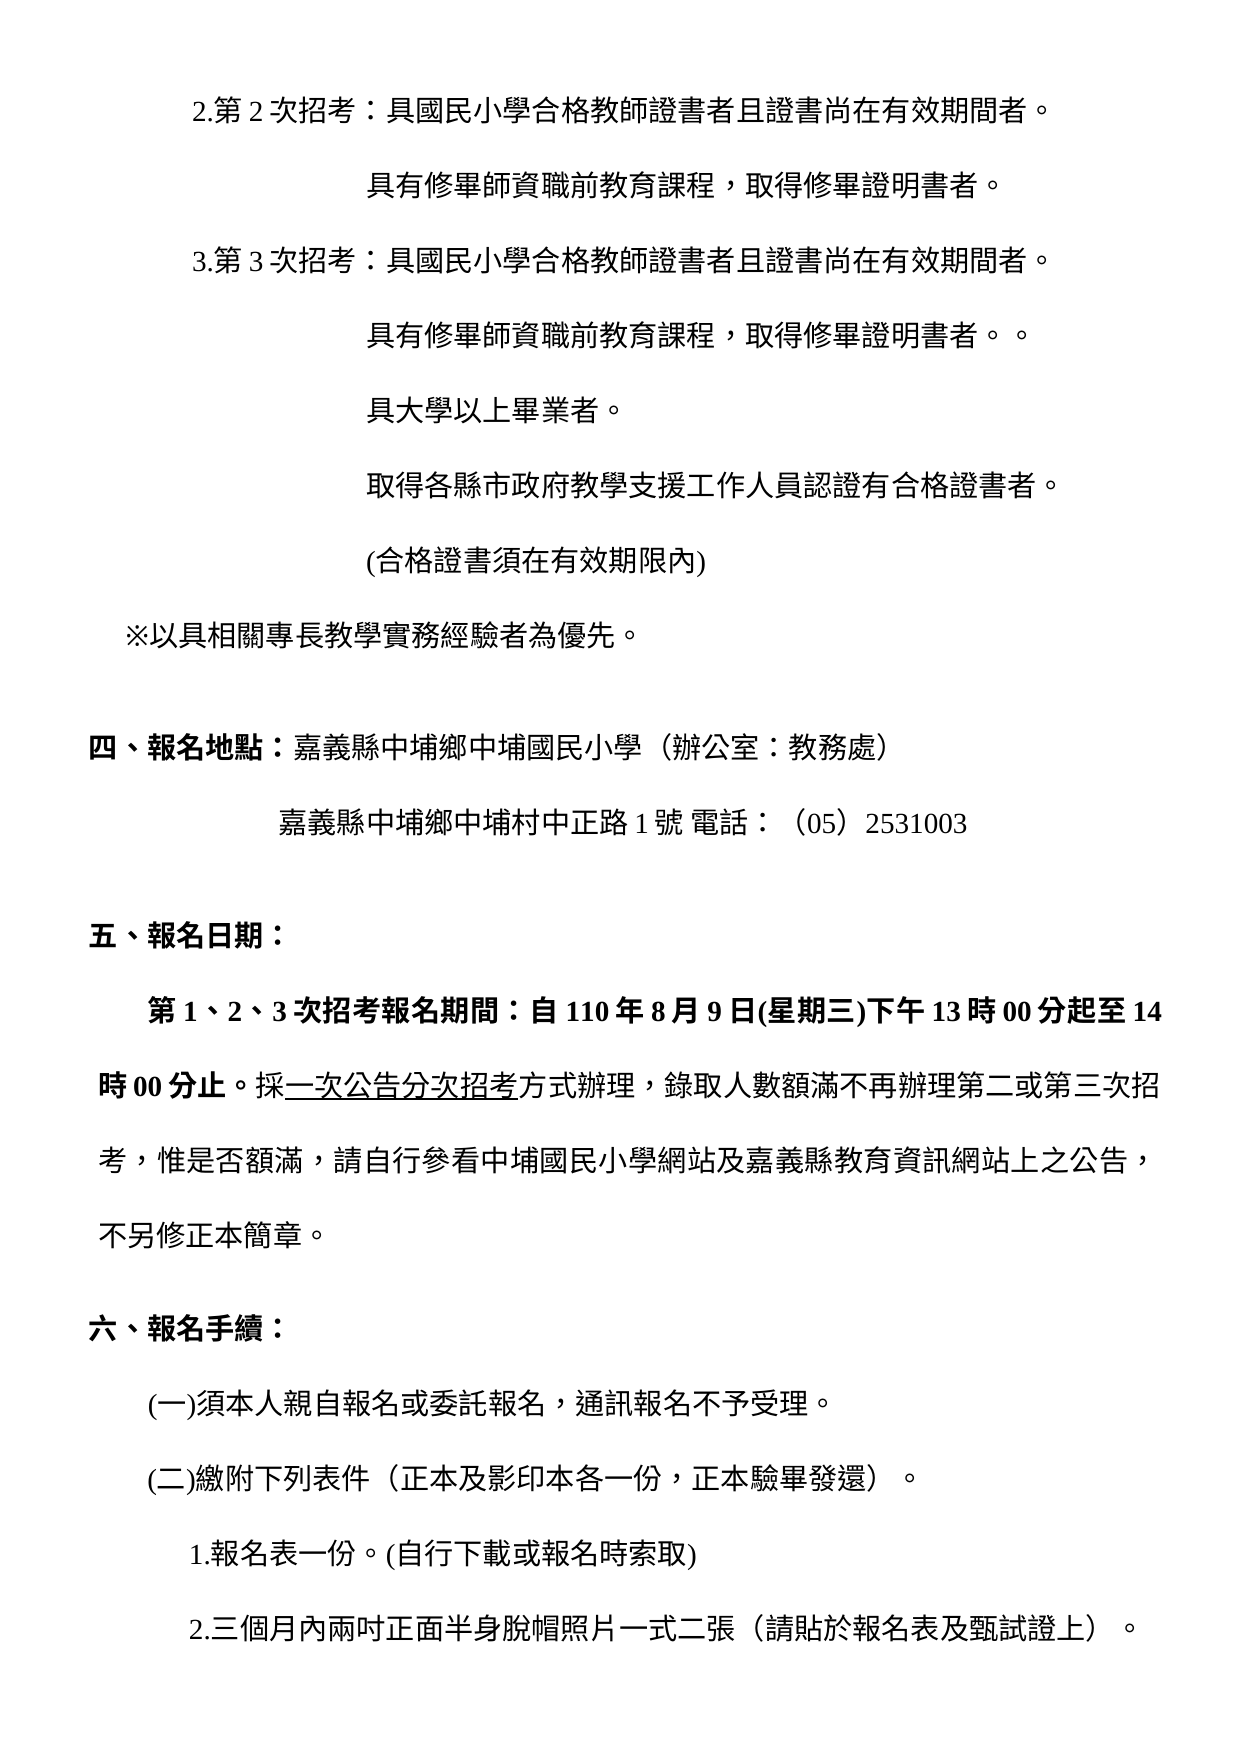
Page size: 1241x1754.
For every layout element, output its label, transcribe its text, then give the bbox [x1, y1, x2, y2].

text 1.報名表一份。(自行下載或報名時索取) [189, 1514, 1162, 1589]
text 具有修畢師資職前教育課程，取得修畢證明書者。。 [89, 296, 1162, 371]
text (合格證書須在有效期限內) [89, 521, 1162, 596]
text 六、報名手續： [89, 1289, 1162, 1364]
text 取得各縣市政府教學支援工作人員認證有合格證書者。 [89, 446, 1162, 521]
text (一)須本人親自報名或委託報名，通訊報名不予受理。 [89, 1364, 1162, 1439]
text 具大學以上畢業者。 [89, 371, 1162, 446]
text (二)繳附下列表件（正本及影印本各一份，正本驗畢發還）。 [89, 1439, 1162, 1514]
text 嘉義縣中埔鄉中埔村中正路1號 電話：（05）2531003 [89, 783, 1162, 858]
text ※以具相關專長教學實務經驗者為優先。 [89, 596, 1162, 671]
text 2.第2次招考：具國民小學合格教師證書者且證書尚在有效期間者。 [89, 71, 1162, 146]
text 3.第3次招考：具國民小學合格教師證書者且證書尚在有效期間者。 [89, 221, 1162, 296]
text 四、報名地點：嘉義縣中埔鄉中埔國民小學（辦公室：教務處） [89, 708, 1162, 783]
text 具有修畢師資職前教育課程，取得修畢證明書者。 [89, 146, 1162, 221]
text 第1、2、3次招考報名期間：自110年8月9日(星期三)下午13時00分起至14時00分止。採一次公告分次招考方式辦理，錄取人數額滿不再辦理第二或第三次招考，惟是否額滿，請自行參看中埔國民小學網站及嘉義縣教育資訊網站上之公告，不另修正本簡章。 [98, 971, 1162, 1271]
text 2.三個月內兩吋正面半身脫帽照片一式二張（請貼於報名表及甄試證上）。 [189, 1589, 1162, 1664]
text 五、報名日期： [89, 896, 1162, 971]
